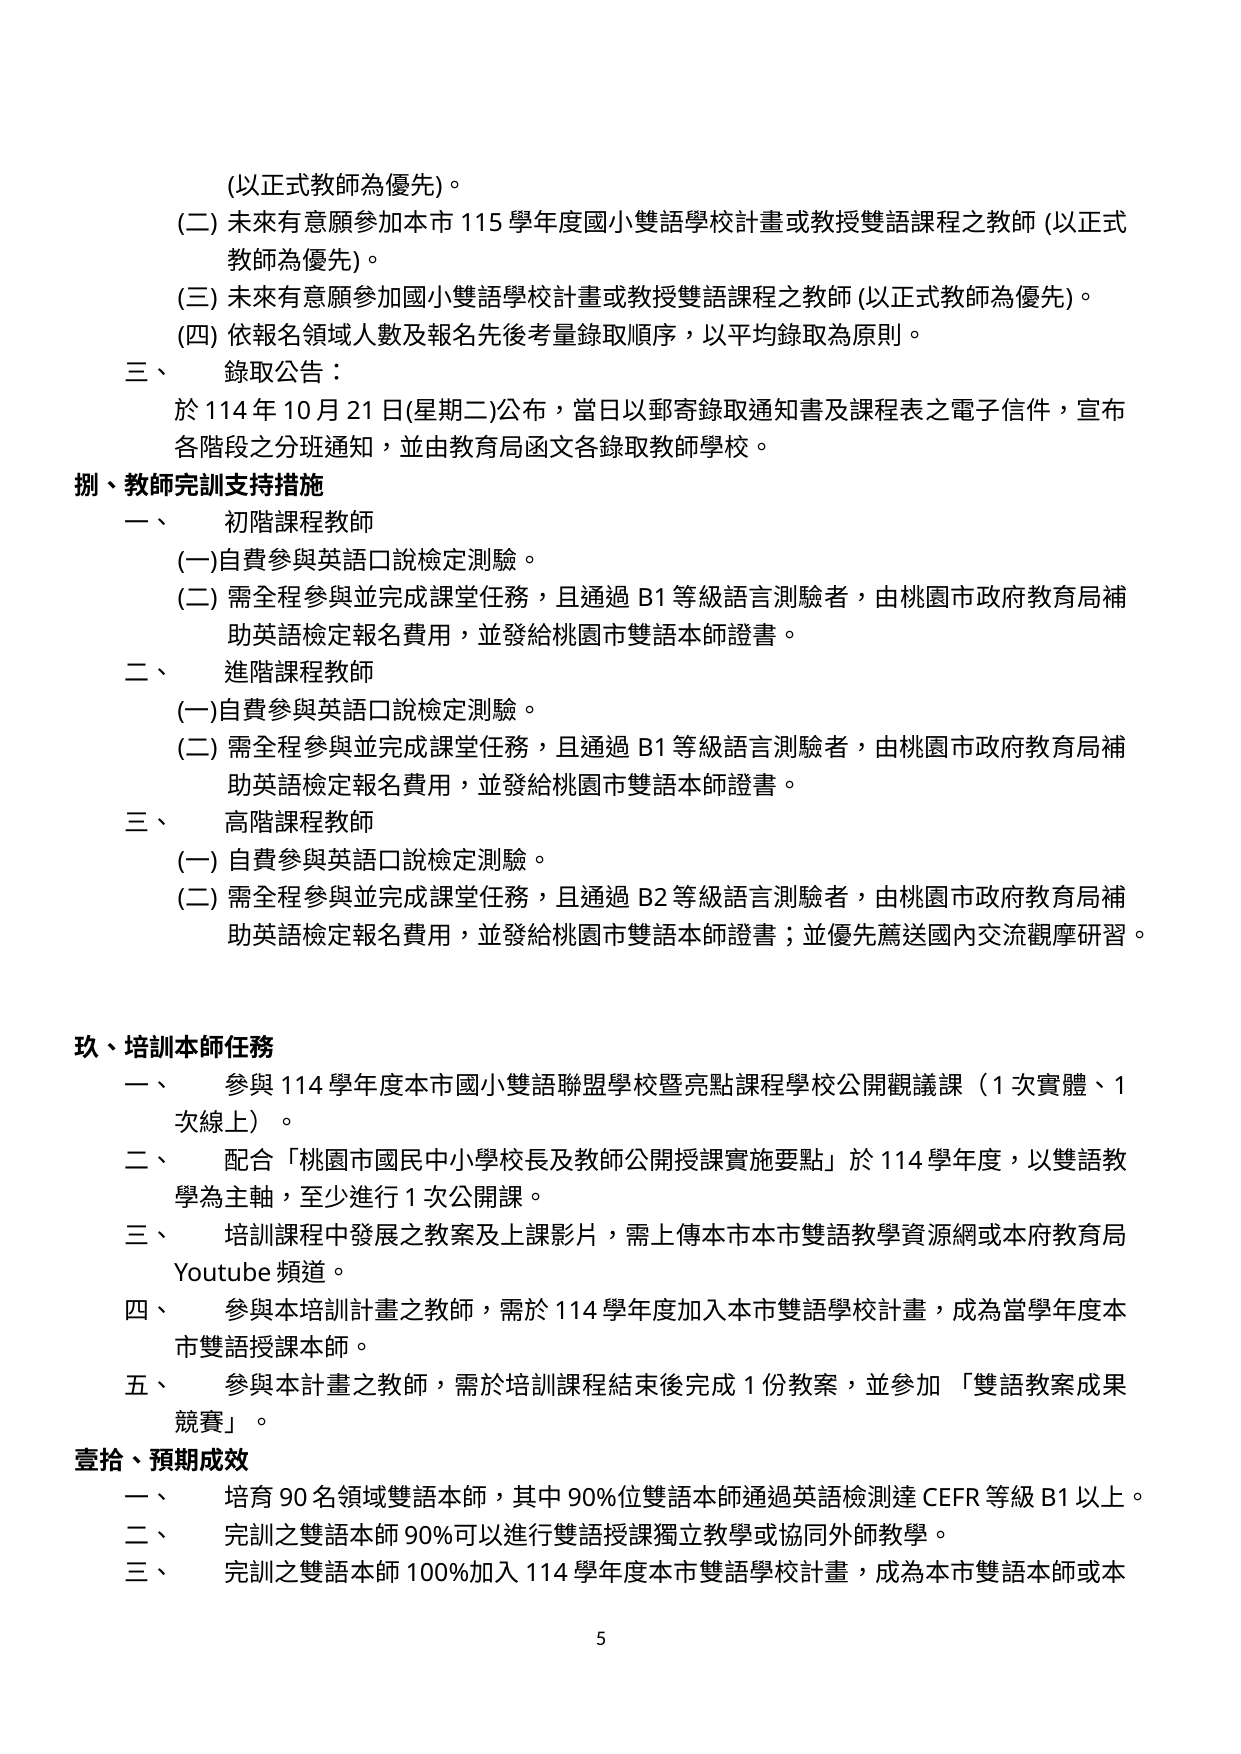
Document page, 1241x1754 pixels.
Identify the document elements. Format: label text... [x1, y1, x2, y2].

list 進階課程教師 [124, 652, 1128, 689]
list 培訓本師任務 [74, 1027, 1128, 1064]
list 高階課程教師 [124, 802, 1128, 839]
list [124, 1552, 1128, 1589]
list 未來有意願參加國小雙語學校計畫或教授雙語課程之教師 (以正式教師為優先)。 [177, 277, 1128, 314]
list 教師完訓支持措施 [74, 464, 1128, 502]
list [177, 164, 1128, 202]
list 初階課程教師 [124, 502, 1128, 539]
list 參與114學年度本市國小雙語聯盟學校暨亮點課程學校公開觀議課（1次實體、1次線上）。 [124, 1064, 1128, 1139]
list 自費參與英語口說檢定測驗。 [177, 839, 1128, 877]
list 參與本計畫之教師，需於培訓課程結束後完成1份教案，並參加 「雙語教案成果競賽」。 [124, 1364, 1128, 1439]
list 培訓課程中發展之教案及上課影片，需上傳本市本市雙語教學資源網或本府教育局Youtube頻道。 [124, 1214, 1128, 1289]
list (一)自費參與英語口說檢定測驗。 [177, 539, 1128, 577]
list 需全程參與並完成課堂任務，且通過B2等級語言測驗者，由桃園市政府教育局補助英語檢定報名費用，並發給桃園市雙語本師證書；並優先薦送國內交流觀摩研習。 [177, 877, 1128, 989]
list 依報名領域人數及報名先後考量錄取順序，以平均錄取為原則。 [177, 314, 1128, 352]
list 需全程參與並完成課堂任務，且通過B1等級語言測驗者，由桃園市政府教育局補助英語檢定報名費用，並發給桃園市雙語本師證書。 [177, 727, 1128, 802]
list (一)自費參與英語口說檢定測驗。 [148, 689, 1128, 727]
list 未來有意願參加本市115學年度國小雙語學校計畫或教授雙語課程之教師 (以正式教師為優先)。 [177, 202, 1128, 277]
list 需全程參與並完成課堂任務，且通過B1等級語言測驗者，由桃園市政府教育局補助英語檢定報名費用，並發給桃園市雙語本師證書。 [177, 577, 1128, 652]
list 錄取公告： 於114年10月21日(星期二)公布，當日以郵寄錄取通知書及課程表之電子信件，宣布各階段之分班通知，並由教育局函文各錄取教師學校。 [124, 352, 1128, 464]
list 完訓之雙語本師90%可以進行雙語授課獨立教學或協同外師教學。 [124, 1514, 1128, 1552]
list 培育90名領域雙語本師，其中90%位雙語本師通過英語檢測達CEFR等級B1以上。 [124, 1477, 1128, 1514]
list 預期成效 [74, 1439, 1128, 1477]
list 參與本培訓計畫之教師，需於114學年度加入本市雙語學校計畫，成為當學年度本市雙語授課本師。 [124, 1289, 1128, 1364]
list 配合「桃園市國民中小學校長及教師公開授課實施要點」於114學年度，以雙語教學為主軸，至少進行1次公開課。 [124, 1139, 1128, 1214]
